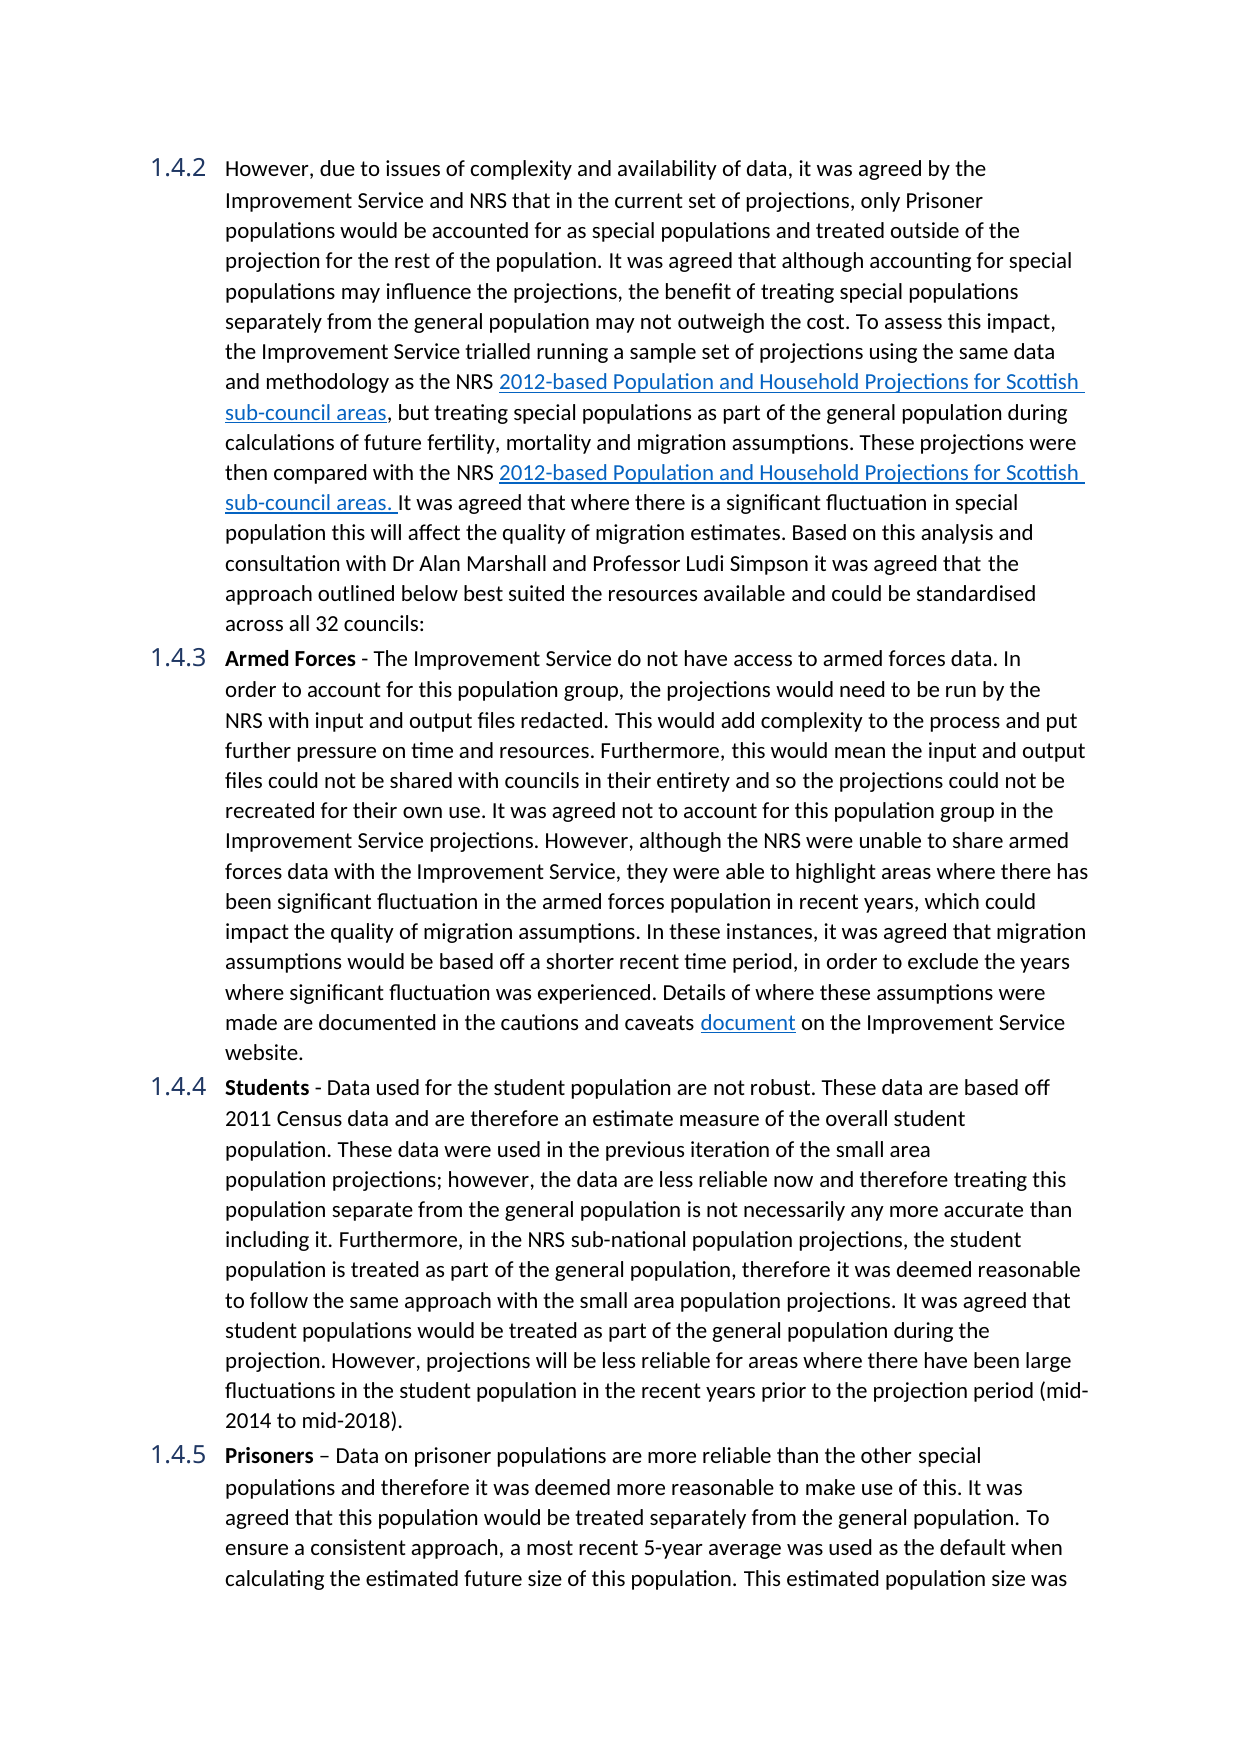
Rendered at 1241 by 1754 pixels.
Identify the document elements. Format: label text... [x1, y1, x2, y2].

list Armed Forces - The Improvement Service do not have access to armed forces data. In order to account for this population group, the projections would need to be run by the NRS with input and output files redacted. This would add complexity to the process and put further pressure on time and resources. Furthermore, this would mean the input and output files could not be shared with councils in their entirety and so the projections could not be recreated for their own use. It was agreed not to account for this population group in the Improvement Service projections. However, although the NRS were unable to share armed forces data with the Improvement Service, they were able to highlight areas where there has been significant fluctuation in the armed forces population in recent years, which could impact the quality of migration assumptions. In these instances, it was agreed that migration assumptions would be based off a shorter recent time period, in order to exclude the years where significant fluctuation was experienced. Details of where these assumptions were made are documented in the cautions and caveats document on the Improvement Service website. [150, 639, 1090, 1066]
list However, due to issues of complexity and availability of data, it was agreed by the Improvement Service and NRS that in the current set of projections, only Prisoner populations would be accounted for as special populations and treated outside of the projection for the rest of the population. It was agreed that although accounting for special populations may influence the projections, the benefit of treating special populations separately from the general population may not outweigh the cost. To assess this impact, the Improvement Service trialled running a sample set of projections using the same data and methodology as the NRS 2012-based Population and Household Projections for Scottish sub-council areas, but treating special populations as part of the general population during calculations of future fertility, mortality and migration assumptions. These projections were then compared with the NRS 2012-based Population and Household Projections for Scottish sub-council areas. It was agreed that where there is a significant fluctuation in special population this will affect the quality of migration estimates. Based on this analysis and consultation with Dr Alan Marshall and Professor Ludi Simpson it was agreed that the approach outlined below best suited the resources available and could be standardised across all 32 councils: [150, 150, 1090, 637]
list Students - Data used for the student population are not robust. These data are based off 2011 Census data and are therefore an estimate measure of the overall student population. These data were used in the previous iteration of the small area population projections; however, the data are less reliable now and therefore treating this population separate from the general population is not necessarily any more accurate than including it. Furthermore, in the NRS sub-national population projections, the student population is treated as part of the general population, therefore it was deemed reasonable to follow the same approach with the small area population projections. It was agreed that student populations would be treated as part of the general population during the projection. However, projections will be less reliable for areas where there have been large fluctuations in the student population in the recent years prior to the projection period (mid-2014 to mid-2018). [150, 1068, 1090, 1435]
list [150, 1437, 1090, 1592]
